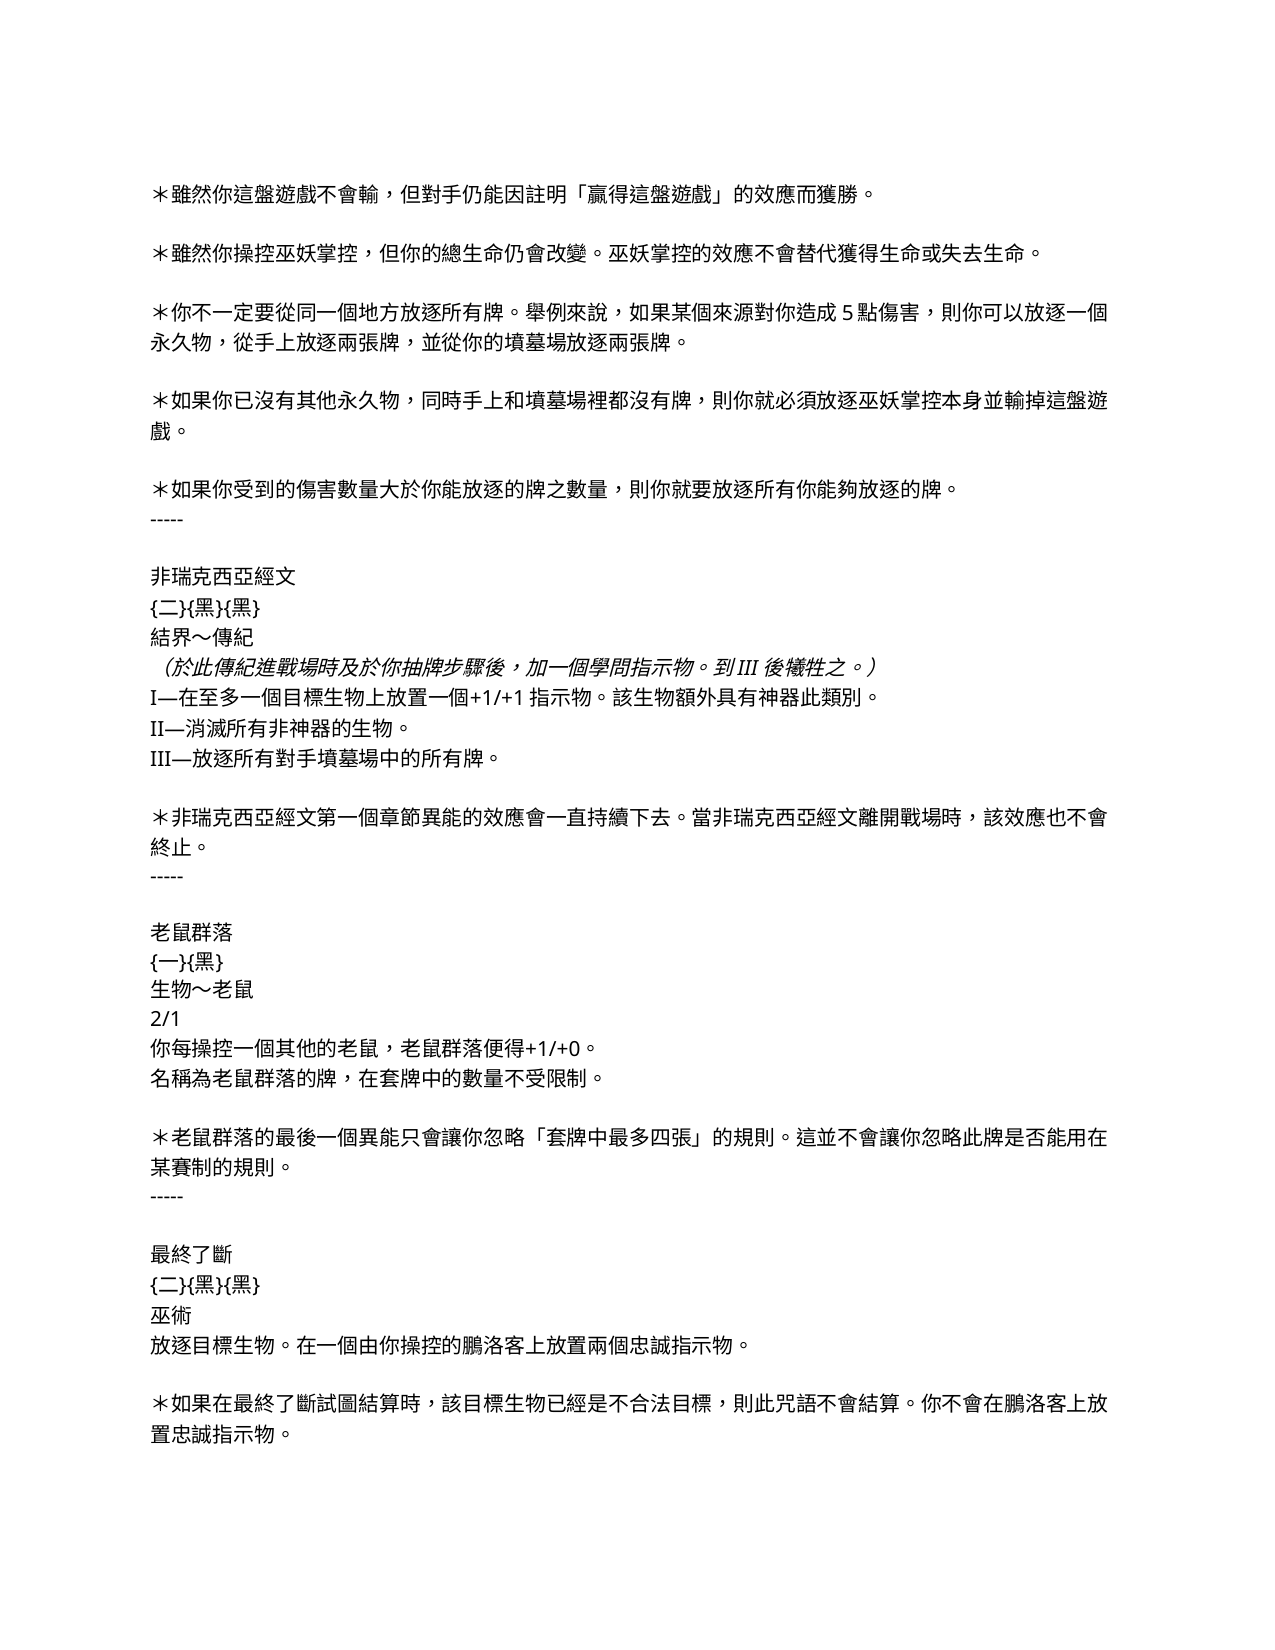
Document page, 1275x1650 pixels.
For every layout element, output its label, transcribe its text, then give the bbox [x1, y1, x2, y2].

text ＊如果在最終了斷試圖結算時，該目標生物已經是不合法目標，則此咒語不會結算。你不會在鵬洛客上放置忠誠指示物。 [150, 1388, 1125, 1448]
text 名稱為老鼠群落的牌，在套牌中的數量不受限制。 [150, 1062, 1125, 1093]
text {二}{黑}{黑} [150, 1268, 1125, 1299]
text II—消滅所有非神器的生物。 [150, 712, 1125, 742]
text 最終了斷 [150, 1238, 1125, 1268]
text 非瑞克西亞經文 [150, 561, 1125, 591]
text ＊老鼠群落的最後一個異能只會讓你忽略「套牌中最多四張」的規則。這並不會讓你忽略此牌是否能用在某賽制的規則。 [150, 1121, 1125, 1181]
text 生物～老鼠 [150, 975, 1125, 1004]
text （於此傳紀進戰場時及於你抽牌步驟後，加一個學問指示物。到III後犧牲之。） [150, 651, 1125, 682]
text ＊非瑞克西亞經文第一個章節異能的效應會一直持續下去。當非瑞克西亞經文離開戰場時，該效應也不會終止。 [150, 801, 1125, 861]
text ＊如果你已沒有其他永久物，同時手上和墳墓場裡都沒有牌，則你就必須放逐巫妖掌控本身並輸掉這盤遊戲。 [150, 385, 1125, 445]
text ＊如果你受到的傷害數量大於你能放逐的牌之數量，則你就要放逐所有你能夠放逐的牌。 [150, 473, 1125, 504]
text ----- [150, 861, 1125, 890]
text ＊雖然你操控巫妖掌控，但你的總生命仍會改變。巫妖掌控的效應不會替代獲得生命或失去生命。 [150, 237, 1125, 267]
text 2/1 [150, 1004, 1125, 1032]
text 結界～傳紀 [150, 621, 1125, 651]
text ＊雖然你這盤遊戲不會輸，但對手仍能因註明「贏得這盤遊戲」的效應而獲勝。 [150, 178, 1125, 209]
text 巫術 [150, 1299, 1125, 1329]
text {二}{黑}{黑} [150, 591, 1125, 621]
text ----- [150, 1181, 1125, 1210]
text ＊你不一定要從同一個地方放逐所有牌。舉例來說，如果某個來源對你造成5點傷害，則你可以放逐一個永久物，從手上放逐兩張牌，並從你的墳墓場放逐兩張牌。 [150, 296, 1125, 356]
text 你每操控一個其他的老鼠，老鼠群落便得+1/+0。 [150, 1032, 1125, 1062]
text 老鼠群落 [150, 918, 1125, 947]
text III—放逐所有對手墳墓場中的所有牌。 [150, 742, 1125, 773]
text 放逐目標生物。在一個由你操控的鵬洛客上放置兩個忠誠指示物。 [150, 1329, 1125, 1359]
text ----- [150, 504, 1125, 532]
text {一}{黑} [150, 947, 1125, 975]
text I—在至多一個目標生物上放置一個+1/+1指示物。該生物額外具有神器此類別。 [150, 682, 1125, 712]
